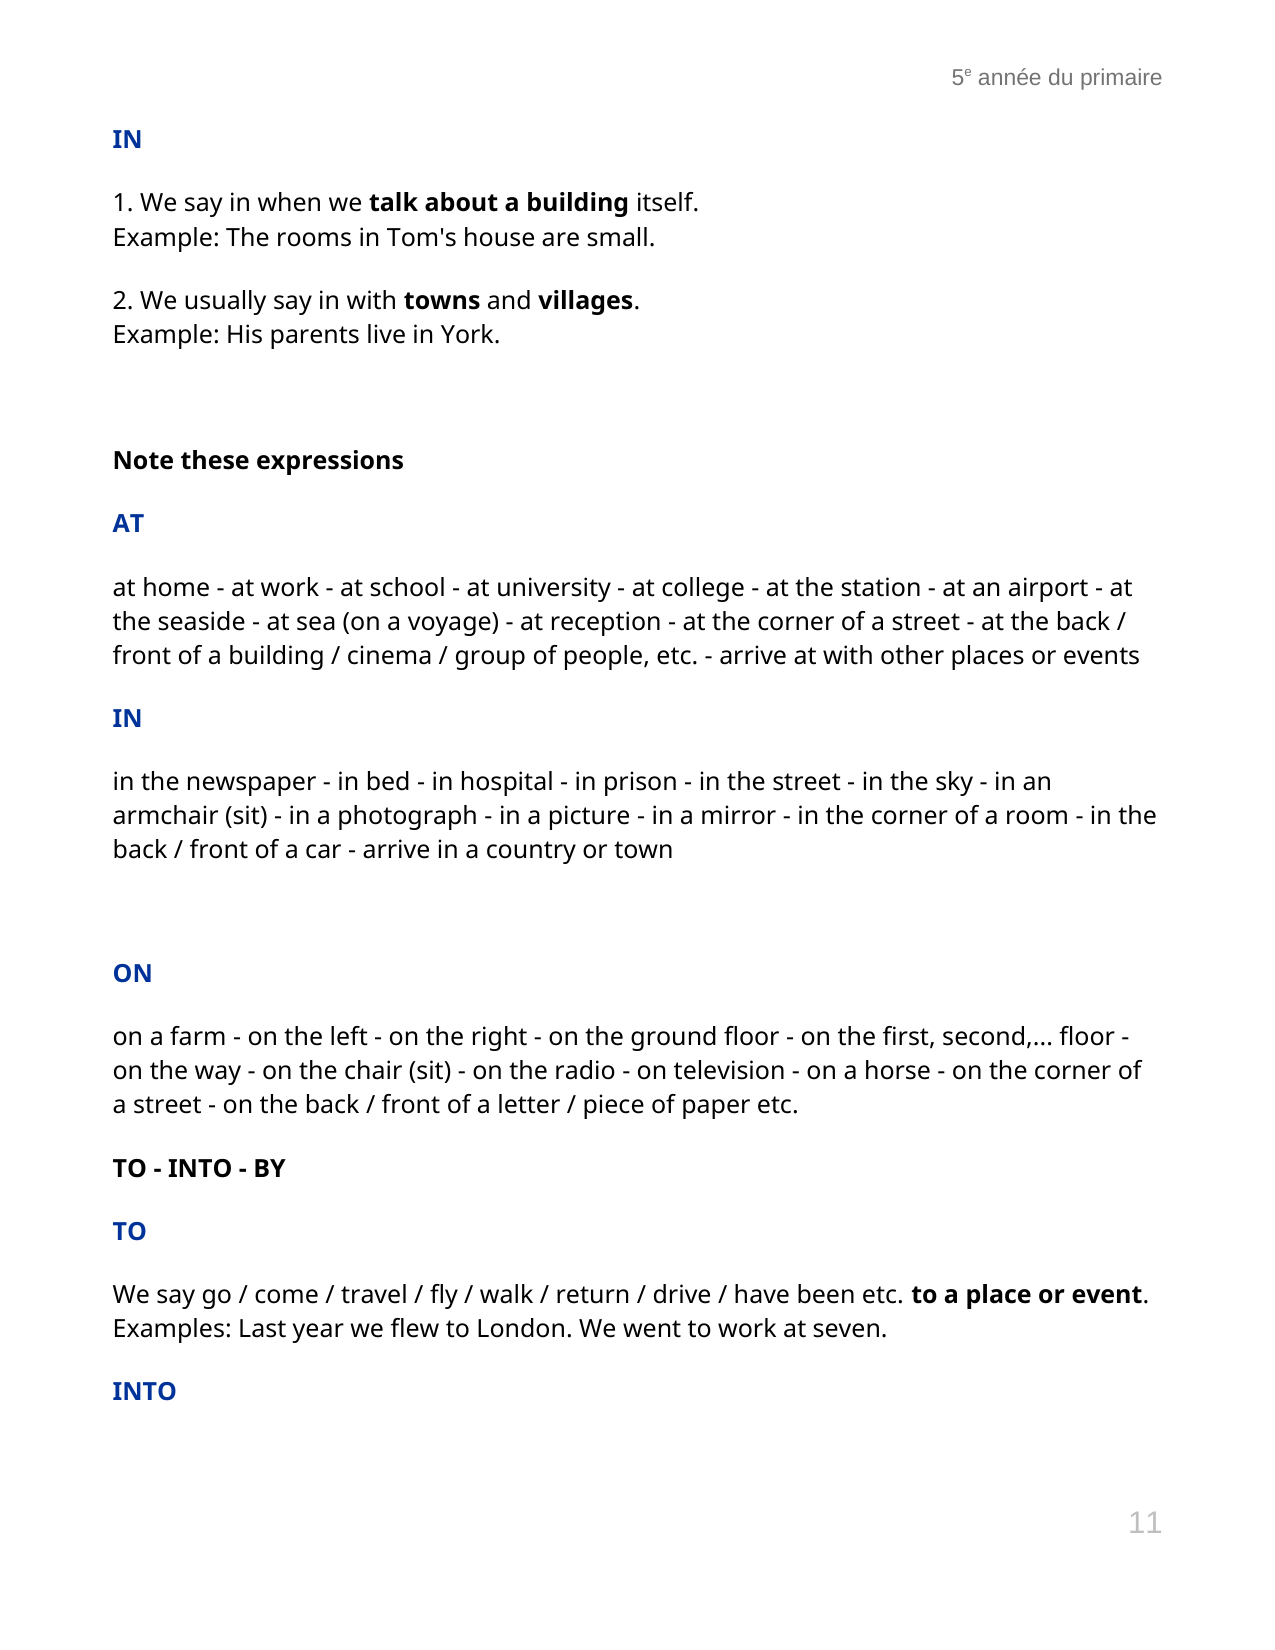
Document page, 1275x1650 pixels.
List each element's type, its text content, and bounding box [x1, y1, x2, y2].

text INTO [112, 1374, 1162, 1408]
text 1. We say in when we talk about a building itself. Example: The rooms in Tom's house are small. [112, 185, 1162, 253]
text AT [112, 506, 1162, 540]
text on a farm - on the left - on the right - on the ground floor - on the first, second,... floor - on the way - on the chair (sit) - on the radio - on television - on a horse - on the corner of a street - on the back / front of a letter / piece of paper etc. [112, 1019, 1162, 1121]
text We say go / come / travel / fly / walk / return / drive / have been etc. to a place or event. Examples: Last year we flew to London. We went to work at seven. [112, 1277, 1162, 1345]
text in the newspaper - in bed - in hospital - in prison - in the street - in the sky - in an armchair (sit) - in a photograph - in a picture - in a mirror - in the corner of a room - in the back / front of a car - arrive in a country or town [112, 764, 1162, 866]
text at home - at work - at school - at university - at college - at the station - at an airport - at the seaside - at sea (on a voyage) - at reception - at the corner of a street - at the back / front of a building / cinema / group of people, etc. - arrive at with other places or events [112, 569, 1162, 672]
text ON [112, 956, 1162, 990]
text IN [112, 701, 1162, 735]
text TO [112, 1213, 1162, 1248]
text IN [112, 122, 1162, 156]
text Note these expressions [112, 443, 1162, 477]
text 2. We usually say in with towns and villages. Example: His parents live in York. [112, 282, 1162, 351]
text TO - INTO - BY [112, 1150, 1162, 1184]
